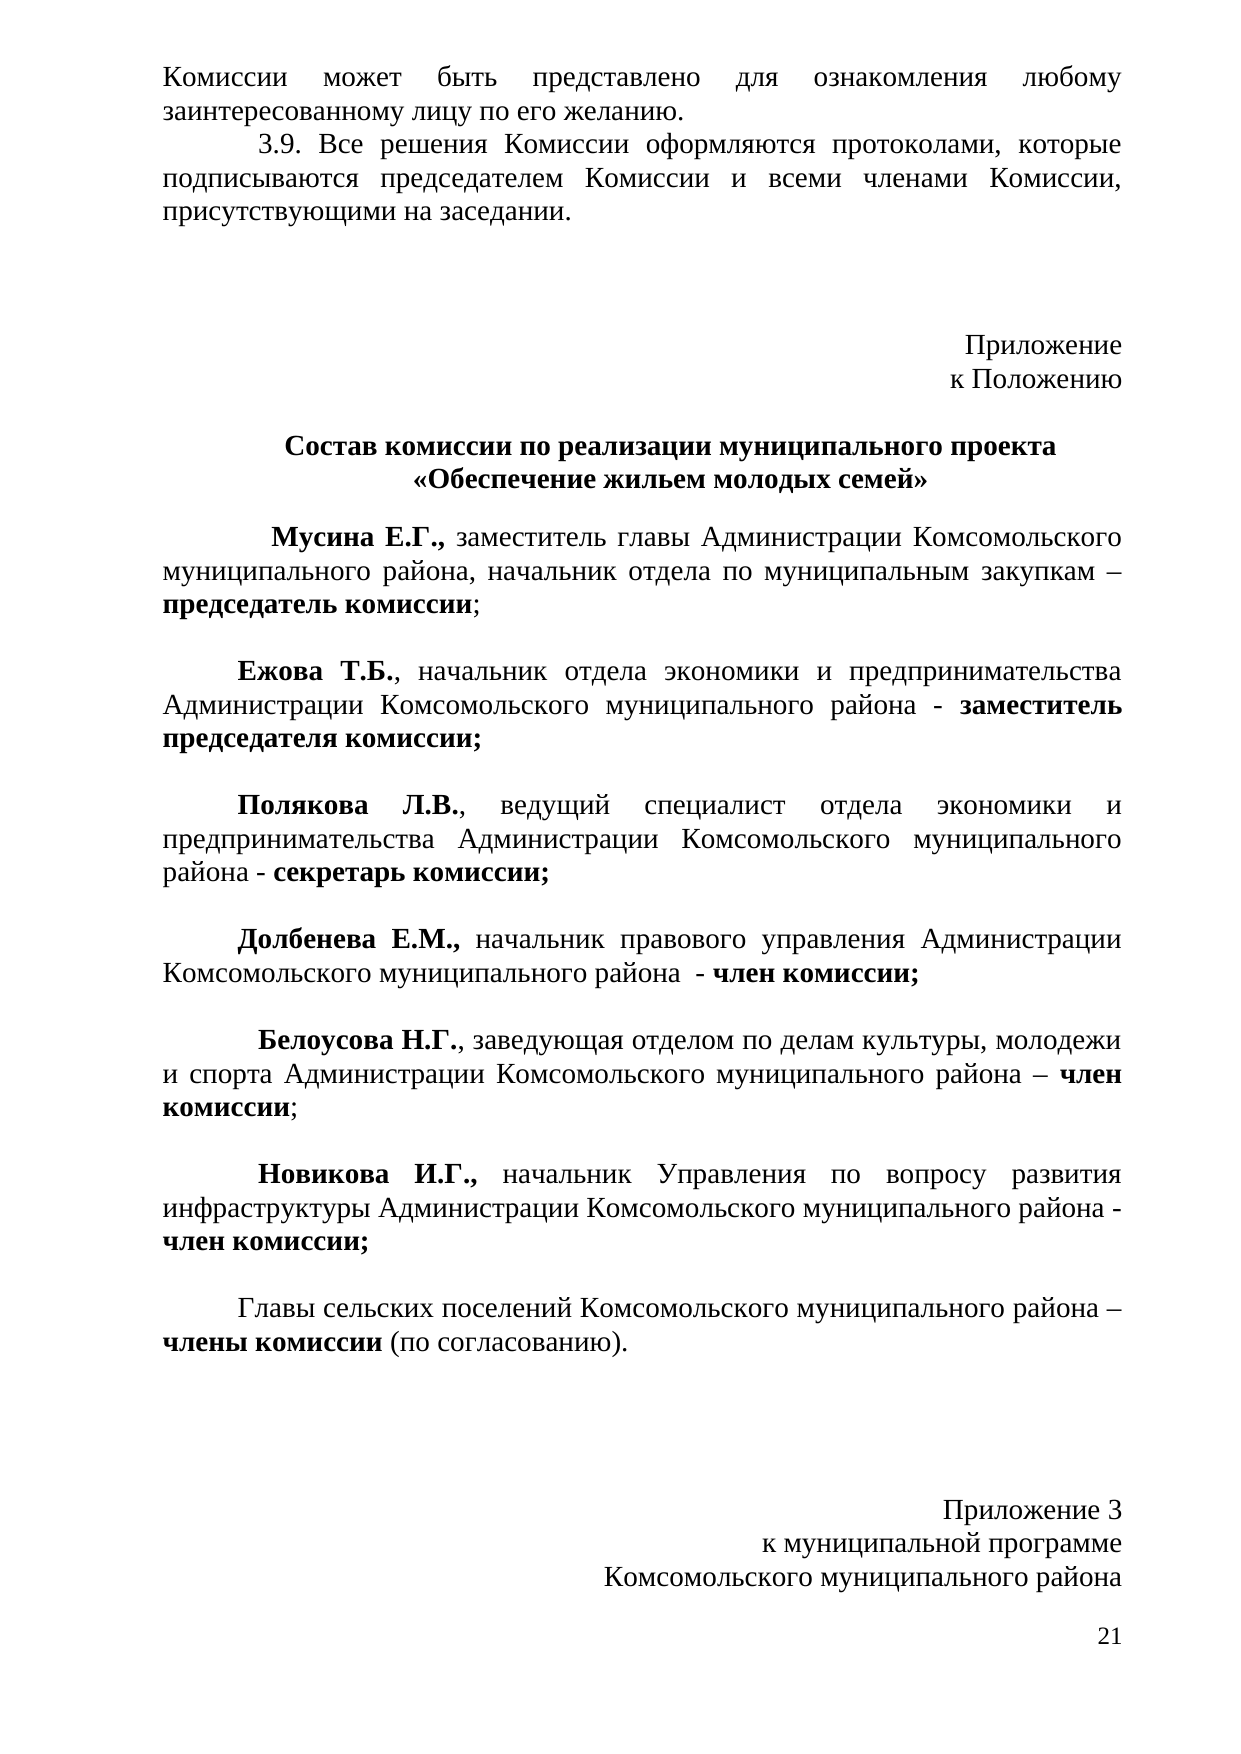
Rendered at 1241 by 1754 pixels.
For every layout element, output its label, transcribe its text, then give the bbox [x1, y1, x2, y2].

text Приложение 3 [162, 1492, 1122, 1525]
text Комсомольского муниципального района [162, 1559, 1122, 1592]
text Приложение [162, 327, 1122, 361]
text «Обеспечение жильем молодых семей» [162, 462, 1122, 495]
text Новикова И.Г., начальник Управления по вопросу развития инфраструктуры Администрации Комсомольского муниципального района - член комиссии; [162, 1156, 1122, 1257]
text Главы сельских поселений Комсомольского муниципального района – члены комиссии (по согласованию). [162, 1291, 1122, 1358]
text Ежова Т.Б., начальник отдела экономики и предпринимательства Администрации Комсомольского муниципального района - заместитель председателя комиссии; [162, 653, 1122, 754]
text к муниципальной программе [162, 1525, 1122, 1559]
text 3.9. Все решения Комиссии оформляются протоколами, которые подписываются председателем Комиссии и всеми членами Комиссии, присутствующими на заседании. [162, 126, 1122, 227]
text Мусина Е.Г., заместитель главы Администрации Комсомольского муниципального района, начальник отдела по муниципальным закупкам – председатель комиссии; [162, 519, 1122, 620]
text Состав комиссии по реализации муниципального проекта [162, 428, 1122, 462]
text Долбенева Е.М., начальник правового управления Администрации Комсомольского муниципального района - член комиссии; [162, 922, 1122, 989]
text к Положению [162, 361, 1122, 394]
text Полякова Л.В., ведущий специалист отдела экономики и предпринимательства Администрации Комсомольского муниципального района - секретарь комиссии; [162, 787, 1122, 888]
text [162, 59, 1122, 126]
text Белоусова Н.Г., заведующая отделом по делам культуры, молодежи и спорта Администрации Комсомольского муниципального района – член комиссии; [162, 1022, 1122, 1123]
